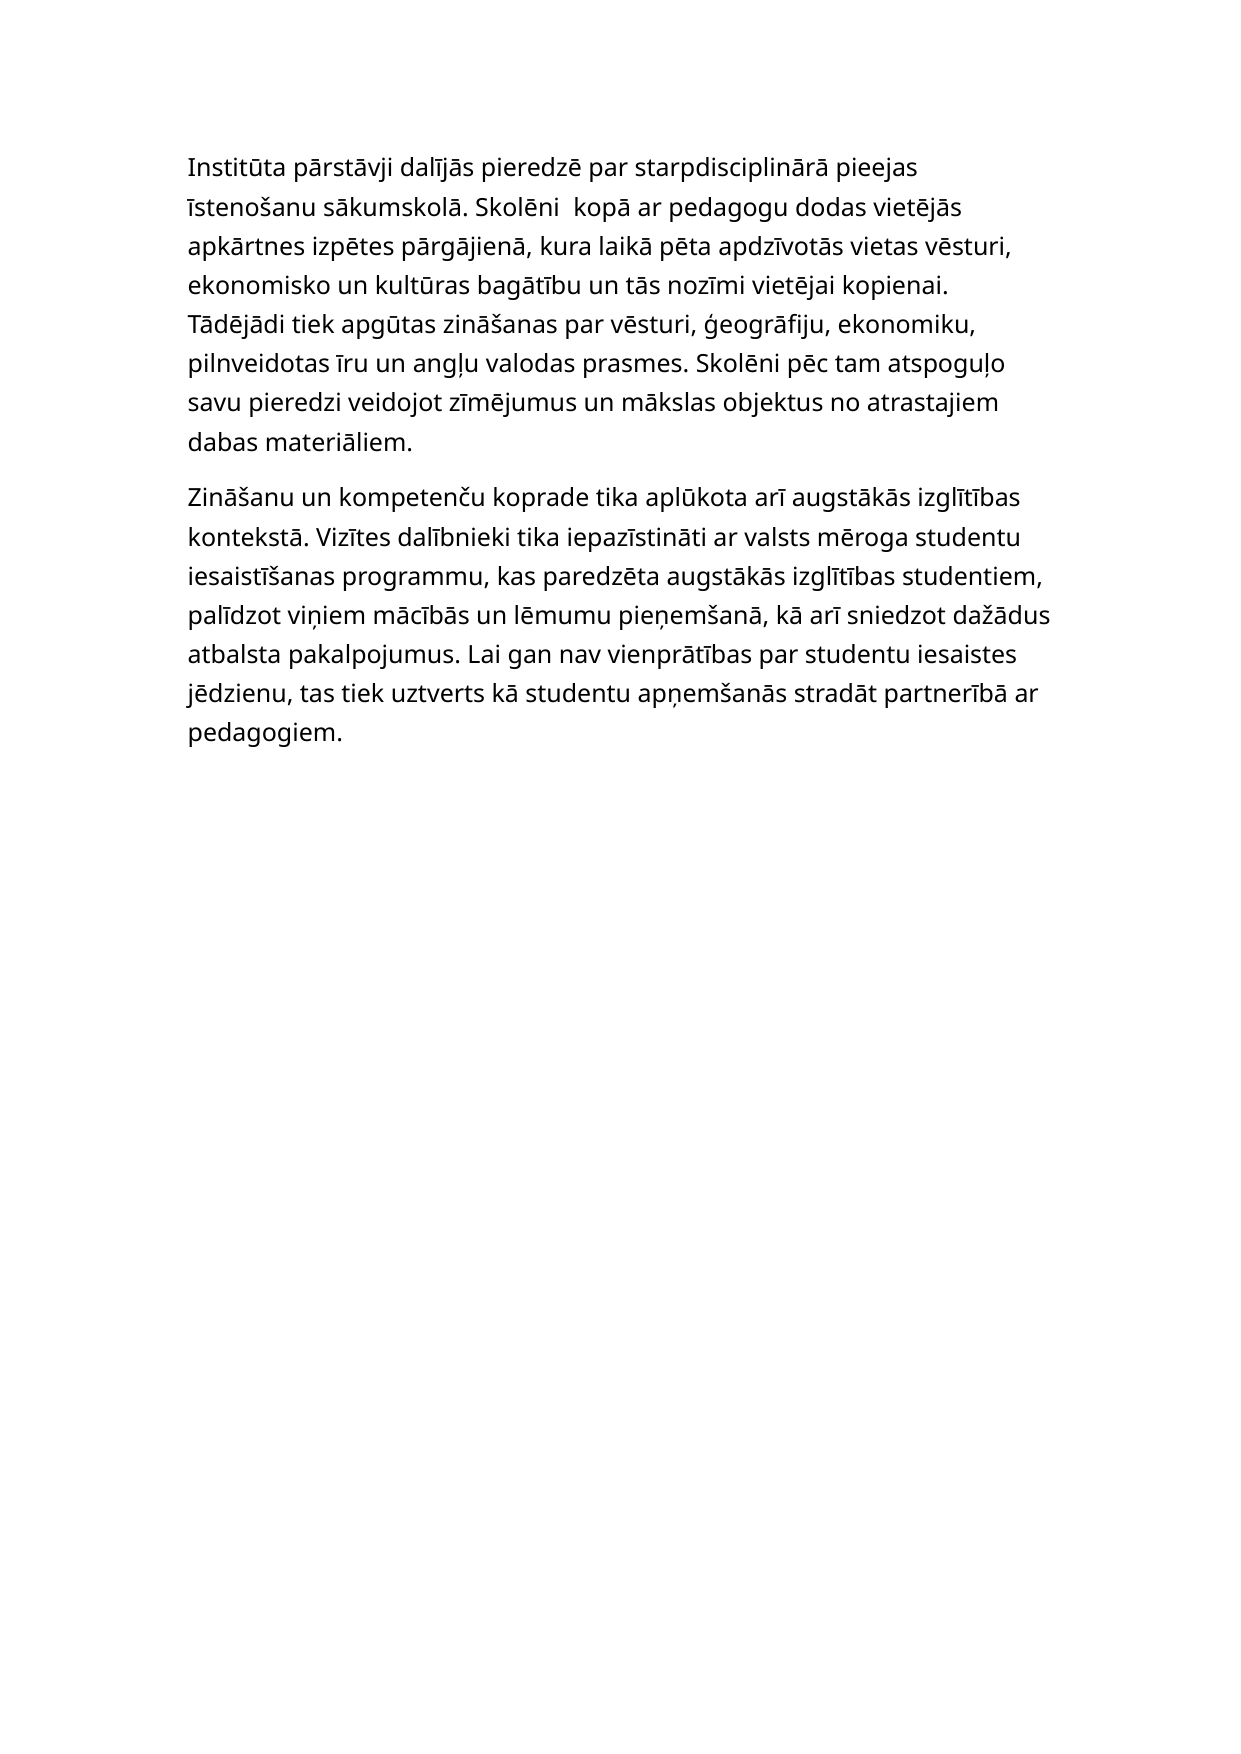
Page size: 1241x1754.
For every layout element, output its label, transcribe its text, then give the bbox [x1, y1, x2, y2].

text Zināšanu un kompetenču koprade tika aplūkota arī augstākās izglītības kontekstā. Vizītes dalībnieki tika iepazīstināti ar valsts mēroga studentu iesaistīšanas programmu, kas paredzēta augstākās izglītības studentiem, palīdzot viņiem mācībās un lēmumu pieņemšanā, kā arī sniedzot dažādus atbalsta pakalpojumus. Lai gan nav vienprātības par studentu iesaistes jēdzienu, tas tiek uztverts kā studentu apņemšanās stradāt partnerībā ar pedagogiem. [187, 480, 1053, 749]
text Institūta pārstāvji dalījās pieredzē par starpdisciplinārā pieejas īstenošanu sākumskolā. Skolēni kopā ar pedagogu dodas vietējās apkārtnes izpētes pārgājienā, kura laikā pēta apdzīvotās vietas vēsturi, ekonomisko un kultūras bagātību un tās nozīmi vietējai kopienai. Tādējādi tiek apgūtas zināšanas par vēsturi, ģeogrāfiju, ekonomiku, pilnveidotas īru un angļu valodas prasmes. Skolēni pēc tam atspoguļo savu pieredzi veidojot zīmējumus un mākslas objektus no atrastajiem dabas materiāliem. [187, 150, 1053, 458]
